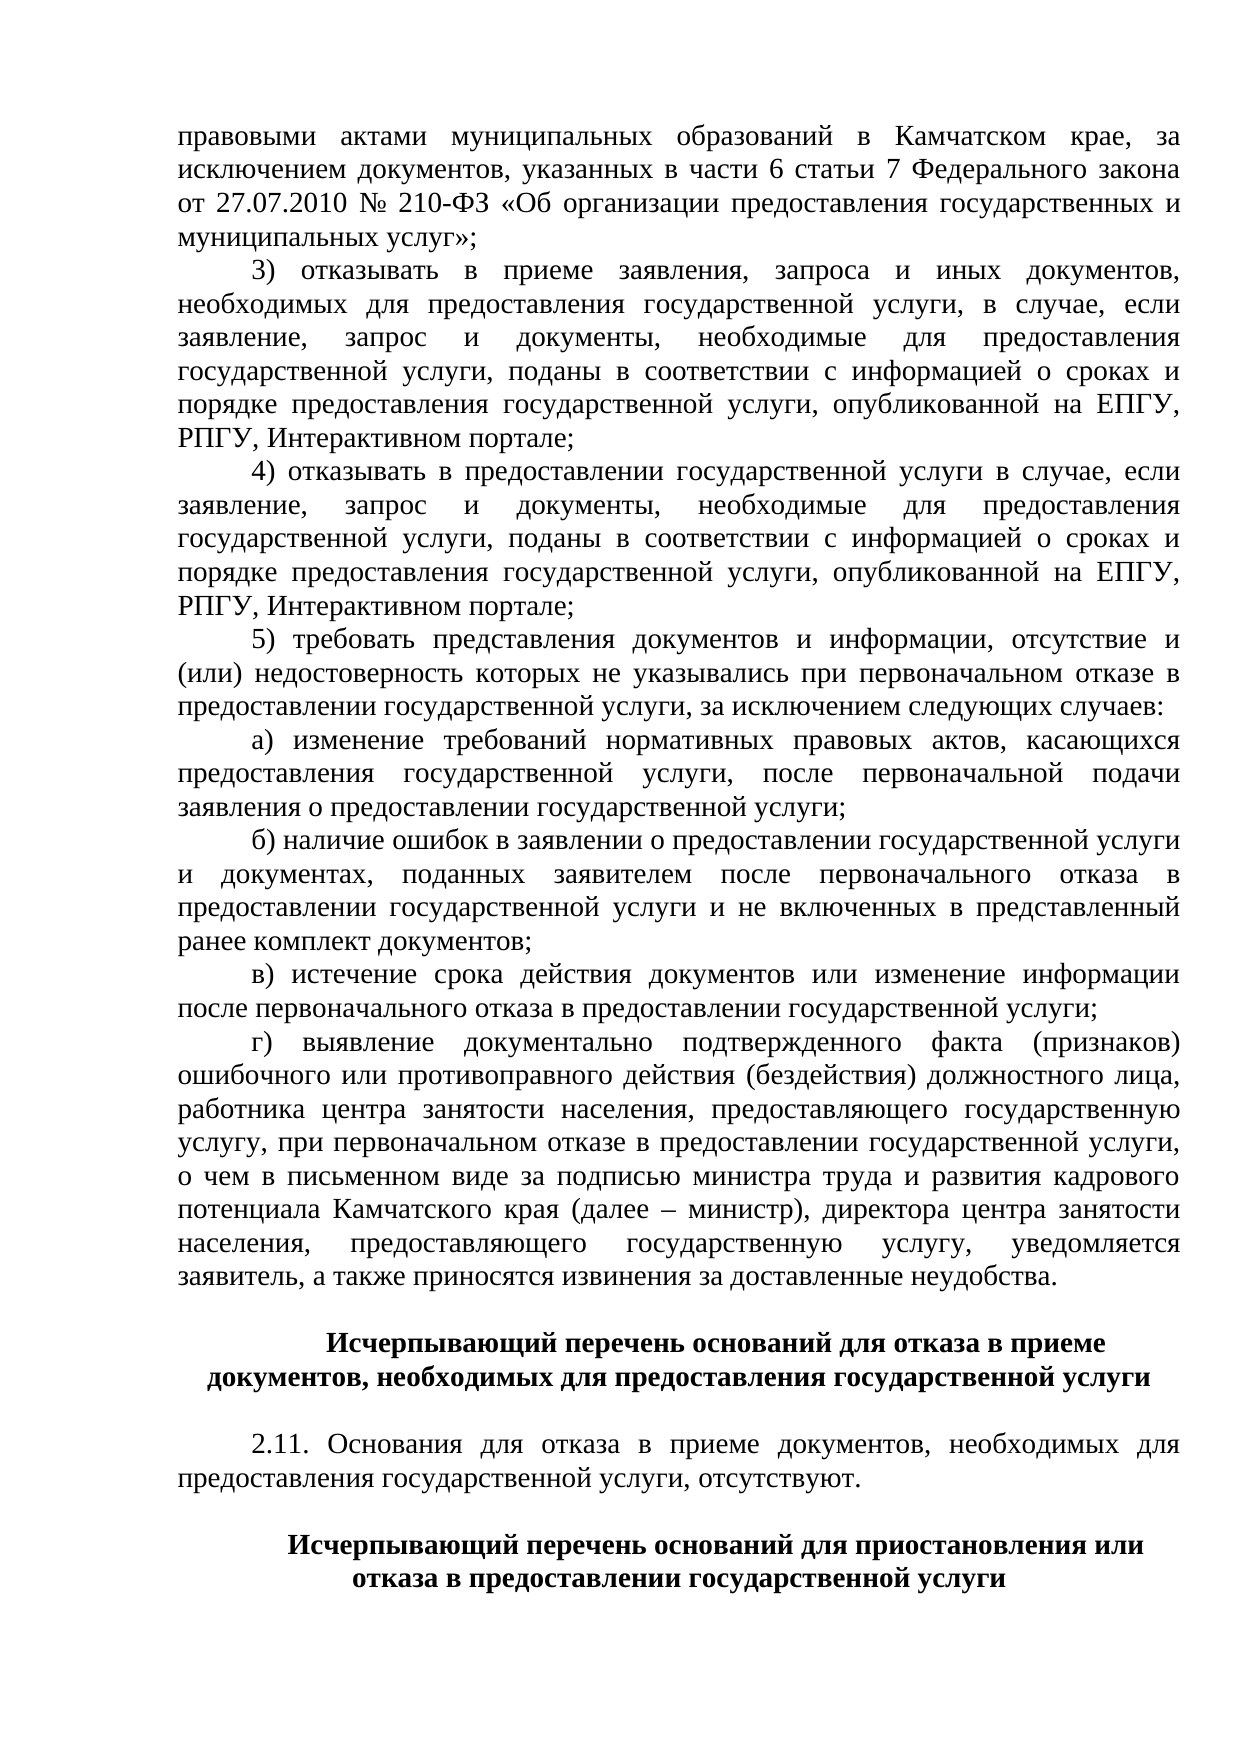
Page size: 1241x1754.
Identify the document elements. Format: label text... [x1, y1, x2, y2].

text в) истечение срока действия документов или изменение информации после первоначального отказа в предоставлении государственной услуги; [177, 957, 1181, 1024]
text 4) отказывать в предоставлении государственной услуги в случае, если заявление, запрос и документы, необходимые для предоставления государственной услуги, поданы в соответствии с информацией о сроках и порядке предоставления государственной услуги, опубликованной на ЕПГУ, РПГУ, Интерактивном портале; [177, 453, 1181, 621]
text Исчерпывающий перечень оснований для отказа в приеме документов, необходимых для предоставления государственной услуги [177, 1326, 1181, 1393]
text г) выявление документально подтвержденного факта (признаков) ошибочного или противоправного действия (бездействия) должностного лица, работника центра занятости населения, предоставляющего государственную услугу, при первоначальном отказе в предоставлении государственной услуги, о чем в письменном виде за подписью министра труда и развития кадрового потенциала Камчатского края (далее – министр), директора центра занятости населения, предоставляющего государственную услугу, уведомляется заявитель, а также приносятся извинения за доставленные неудобства. [177, 1024, 1181, 1292]
text Исчерпывающий перечень оснований для приостановления или отказа в предоставлении государственной услуги [177, 1527, 1181, 1594]
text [177, 118, 1181, 252]
text 2.11. Основания для отказа в приеме документов, необходимых для предоставления государственной услуги, отсутствуют. [177, 1426, 1181, 1493]
text а) изменение требований нормативных правовых актов, касающихся предоставления государственной услуги, после первоначальной подачи заявления о предоставлении государственной услуги; [177, 722, 1181, 822]
text 5) требовать представления документов и информации, отсутствие и (или) недостоверность которых не указывались при первоначальном отказе в предоставлении государственной услуги, за исключением следующих случаев: [177, 621, 1181, 722]
text б) наличие ошибок в заявлении о предоставлении государственной услуги и документах, поданных заявителем после первоначального отказа в предоставлении государственной услуги и не включенных в представленный ранее комплект документов; [177, 822, 1181, 957]
text 3) отказывать в приеме заявления, запроса и иных документов, необходимых для предоставления государственной услуги, в случае, если заявление, запрос и документы, необходимые для предоставления государственной услуги, поданы в соответствии с информацией о сроках и порядке предоставления государственной услуги, опубликованной на ЕПГУ, РПГУ, Интерактивном портале; [177, 252, 1181, 453]
